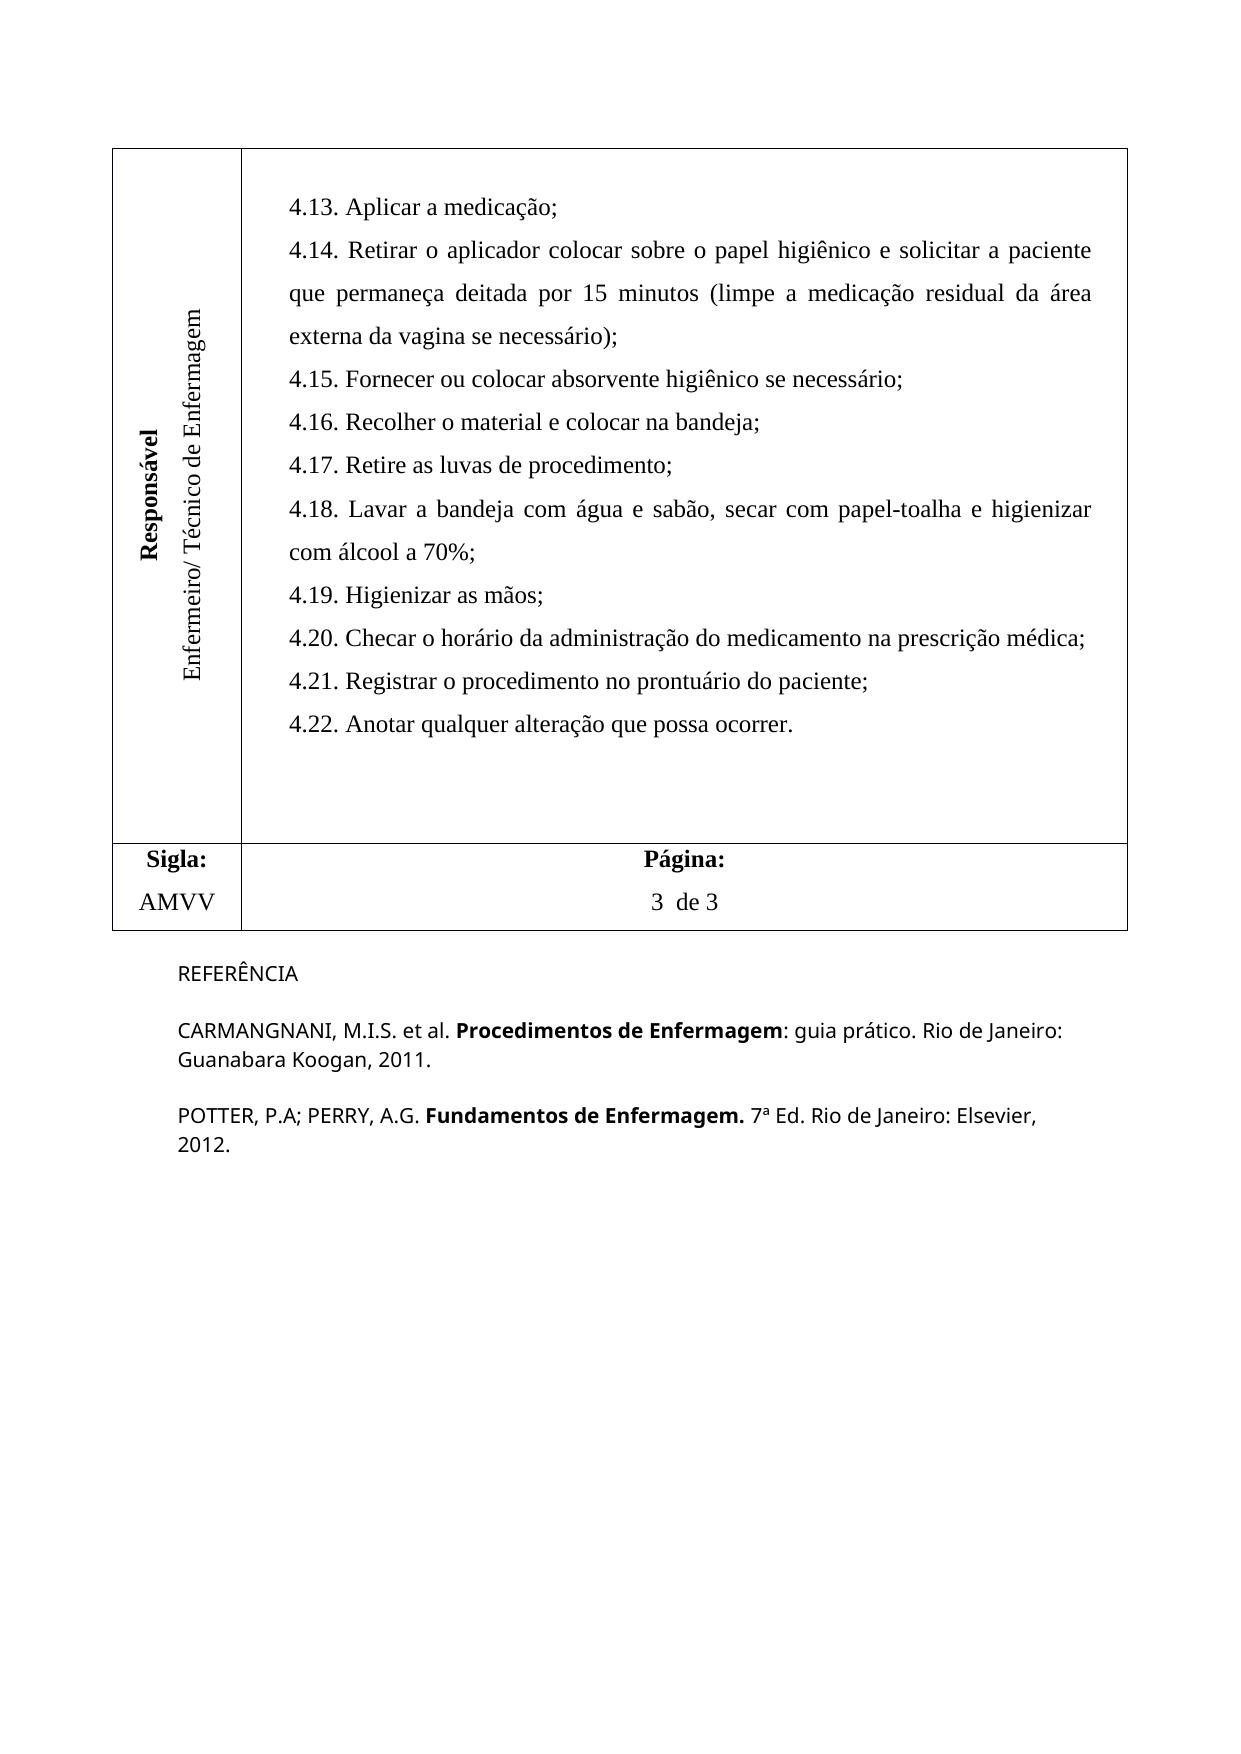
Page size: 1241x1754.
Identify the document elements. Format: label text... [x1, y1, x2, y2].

table_cell 4.13. Aplicar a medicação; 4.14. Retirar o aplicador colocar sobre o papel higiênico e solicitar a paciente que permaneça deitada por 15 minutos (limpe a medicação residual da área externa da vagina se necessário); 4.15. Fornecer ou colocar absorvente higiênico se necessário; 4.16. Recolher o material e colocar na bandeja; 4.17. Retire as luvas de procedimento; 4.18. Lavar a bandeja com água e sabão, secar com papel-toalha e higienizar com álcool a 70%; 4.19. Higienizar as mãos; 4.20. Checar o horário da administração do medicamento na prescrição médica; 4.21. Registrar o procedimento no prontuário do paciente; 4.22. Anotar qualquer alteração que possa ocorrer. [242, 149, 1127, 843]
table_cell Responsável Enfermeiro/ Técnico de Enfermagem [113, 149, 241, 843]
text CARMANGNANI, M.I.S. et al. Procedimentos de Enfermagem: guia prático. Rio de Janeiro: Guanabara Koogan, 2011. [177, 1016, 1063, 1073]
text REFERÊNCIA [177, 959, 1063, 988]
table_cell Sigla: AMVV [113, 844, 241, 930]
table_cell Página: 3 de 3 [242, 844, 1127, 930]
text POTTER, P.A; PERRY, A.G. Fundamentos de Enfermagem. 7ª Ed. Rio de Janeiro: Elsevier, 2012. [177, 1102, 1063, 1158]
